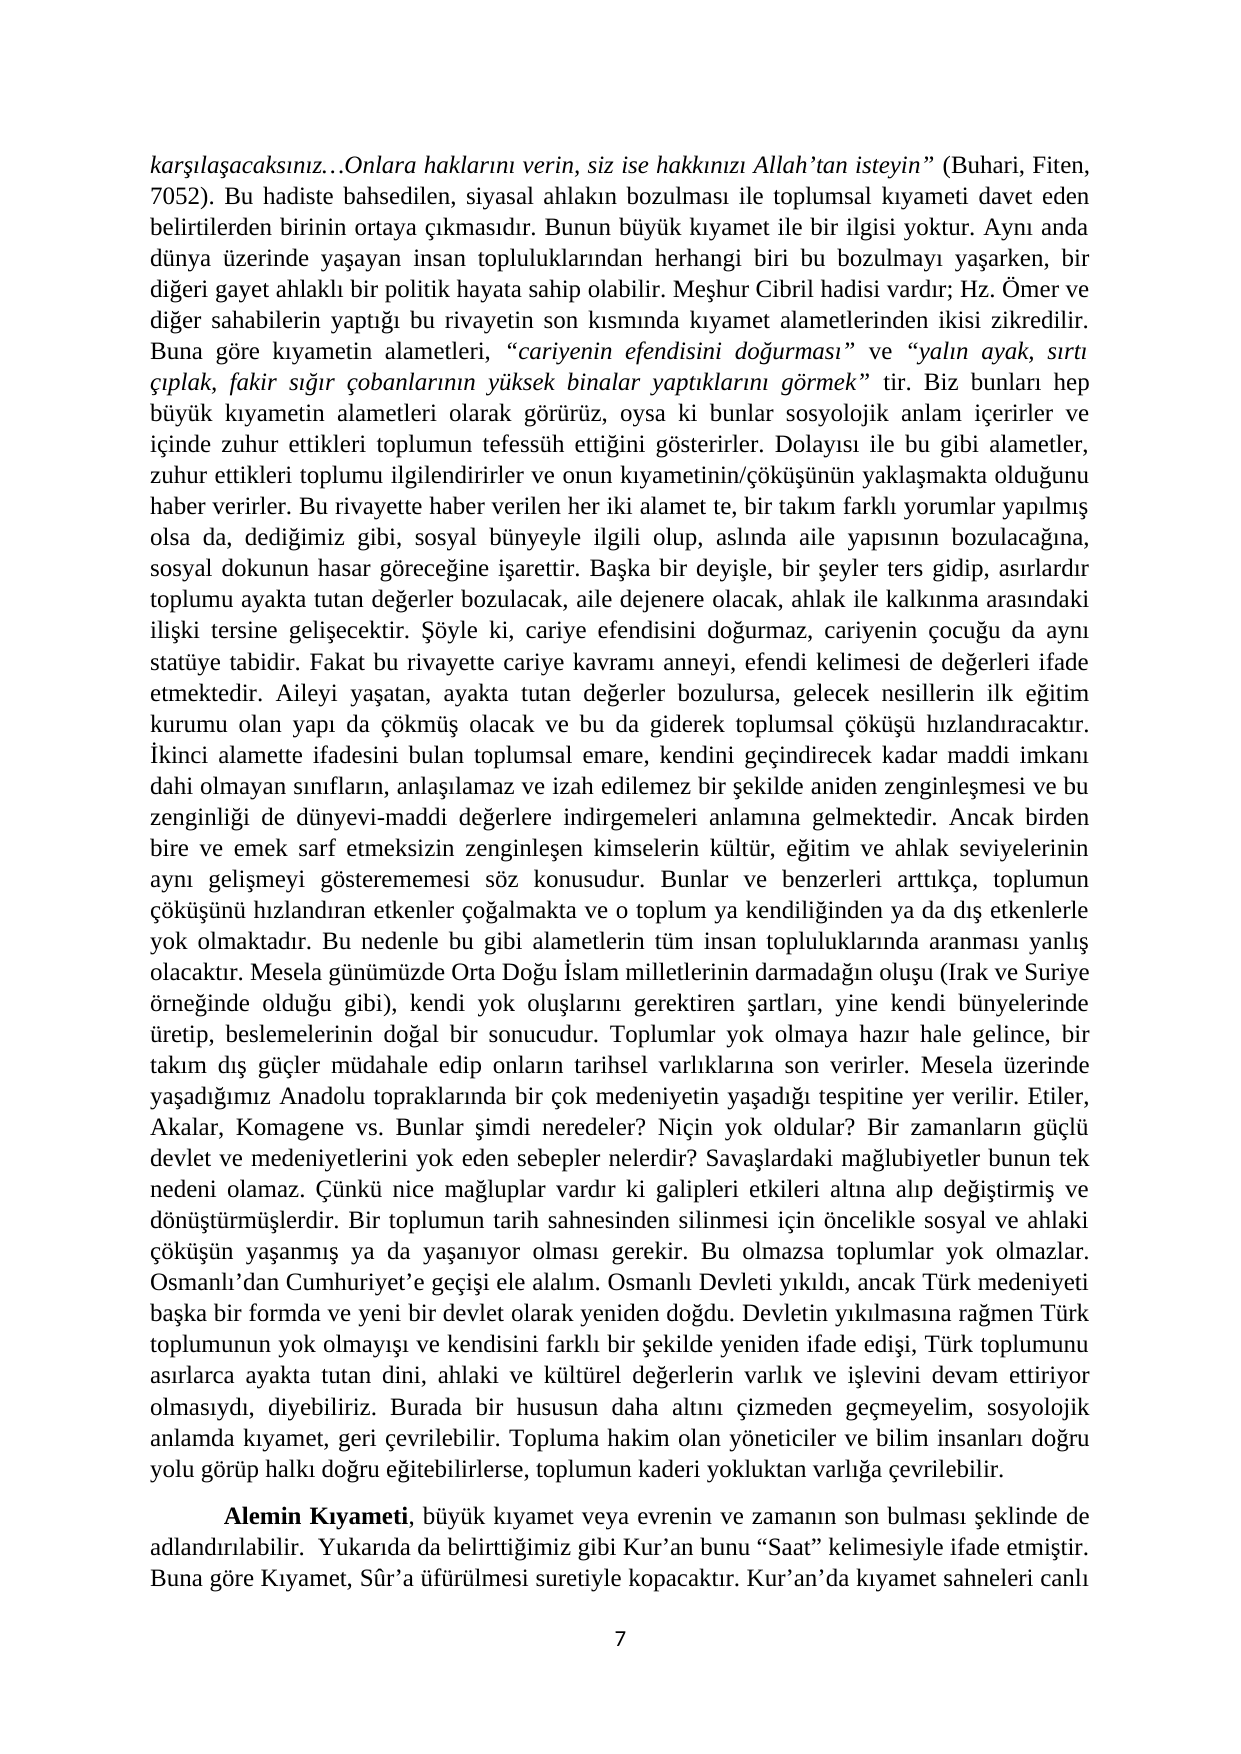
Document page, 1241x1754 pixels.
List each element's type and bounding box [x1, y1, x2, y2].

text [150, 150, 1090, 1482]
text [150, 1501, 1090, 1592]
